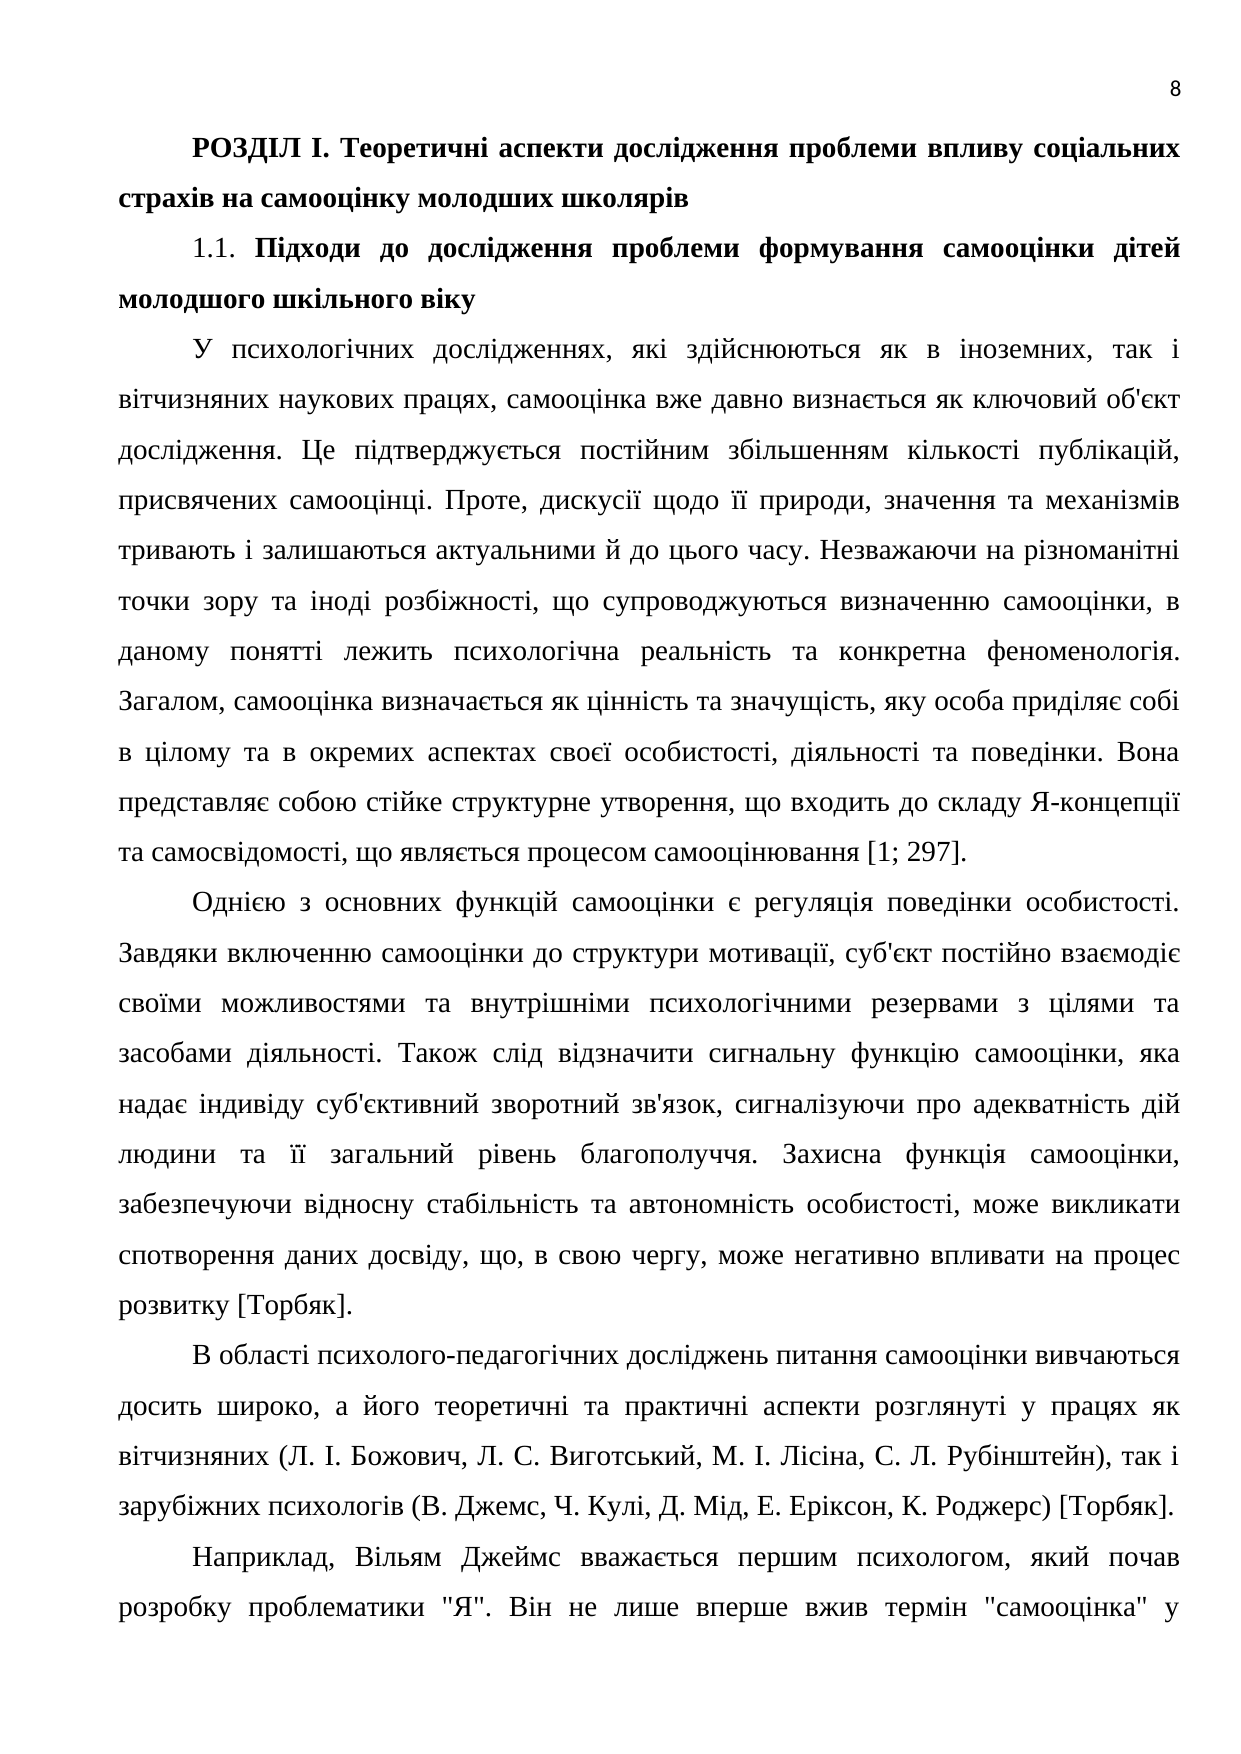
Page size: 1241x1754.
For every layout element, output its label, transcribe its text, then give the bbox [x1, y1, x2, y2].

text РОЗДІЛ I. Теоретичні аспекти дослідження проблеми впливу соціальних страхів на самооцінку молодших школярів [118, 130, 1181, 214]
text 1.1. Підходи до дослідження проблеми формування самооцінки дітей молодшого шкільного віку [118, 231, 1181, 314]
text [118, 1539, 1181, 1622]
text У психологічних дослідженнях, які здійснюються як в іноземних, так і вітчизняних наукових працях, самооцінка вже давно визнається як ключовий об'єкт дослідження. Це підтверджується постійним збільшенням кількості публікацій, присвячених самооцінці. Проте, дискусії щодо її природи, значення та механізмів тривають і залишаються актуальними й до цього часу. Незважаючи на різноманітні точки зору та іноді розбіжності, що супроводжуються визначенню самооцінки, в даному понятті лежить психологічна реальність та конкретна феноменологія. Загалом, самооцінка визначається як цінність та значущість, яку особа приділяє собі в цілому та в окремих аспектах своєї особистості, діяльності та поведінки. Вона представляє собою стійке структурне утворення, що входить до складу Я-концепції та самосвідомості, що являється процесом самооцінювання [1; 297]. [118, 331, 1181, 868]
text Однією з основних функцій самооцінки є регуляція поведінки особистості. Завдяки включенню самооцінки до структури мотивації, суб'єкт постійно взаємодіє своїми можливостями та внутрішніми психологічними резервами з цілями та засобами діяльності. Також слід відзначити сигнальну функцію самооцінки, яка надає індивіду суб'єктивний зворотний зв'язок, сигналізуючи про адекватність дій людини та її загальний рівень благополуччя. Захисна функція самооцінки, забезпечуючи відносну стабільність та автономність особистості, може викликати спотворення даних досвіду, що, в свою чергу, може негативно впливати на процес розвитку [Торбяк]. [118, 884, 1181, 1321]
text В області психолого-педагогічних досліджень питання самооцінки вивчаються досить широко, а його теоретичні та практичні аспекти розглянуті у працях як вітчизняних (Л. І. Божович, Л. С. Виготський, М. І. Лісіна, С. Л. Рубінштейн), так і зарубіжних психологів (В. Джемс, Ч. Кулі, Д. Мід, Е. Еріксон, К. Роджерс) [Торбяк]. [118, 1337, 1181, 1522]
